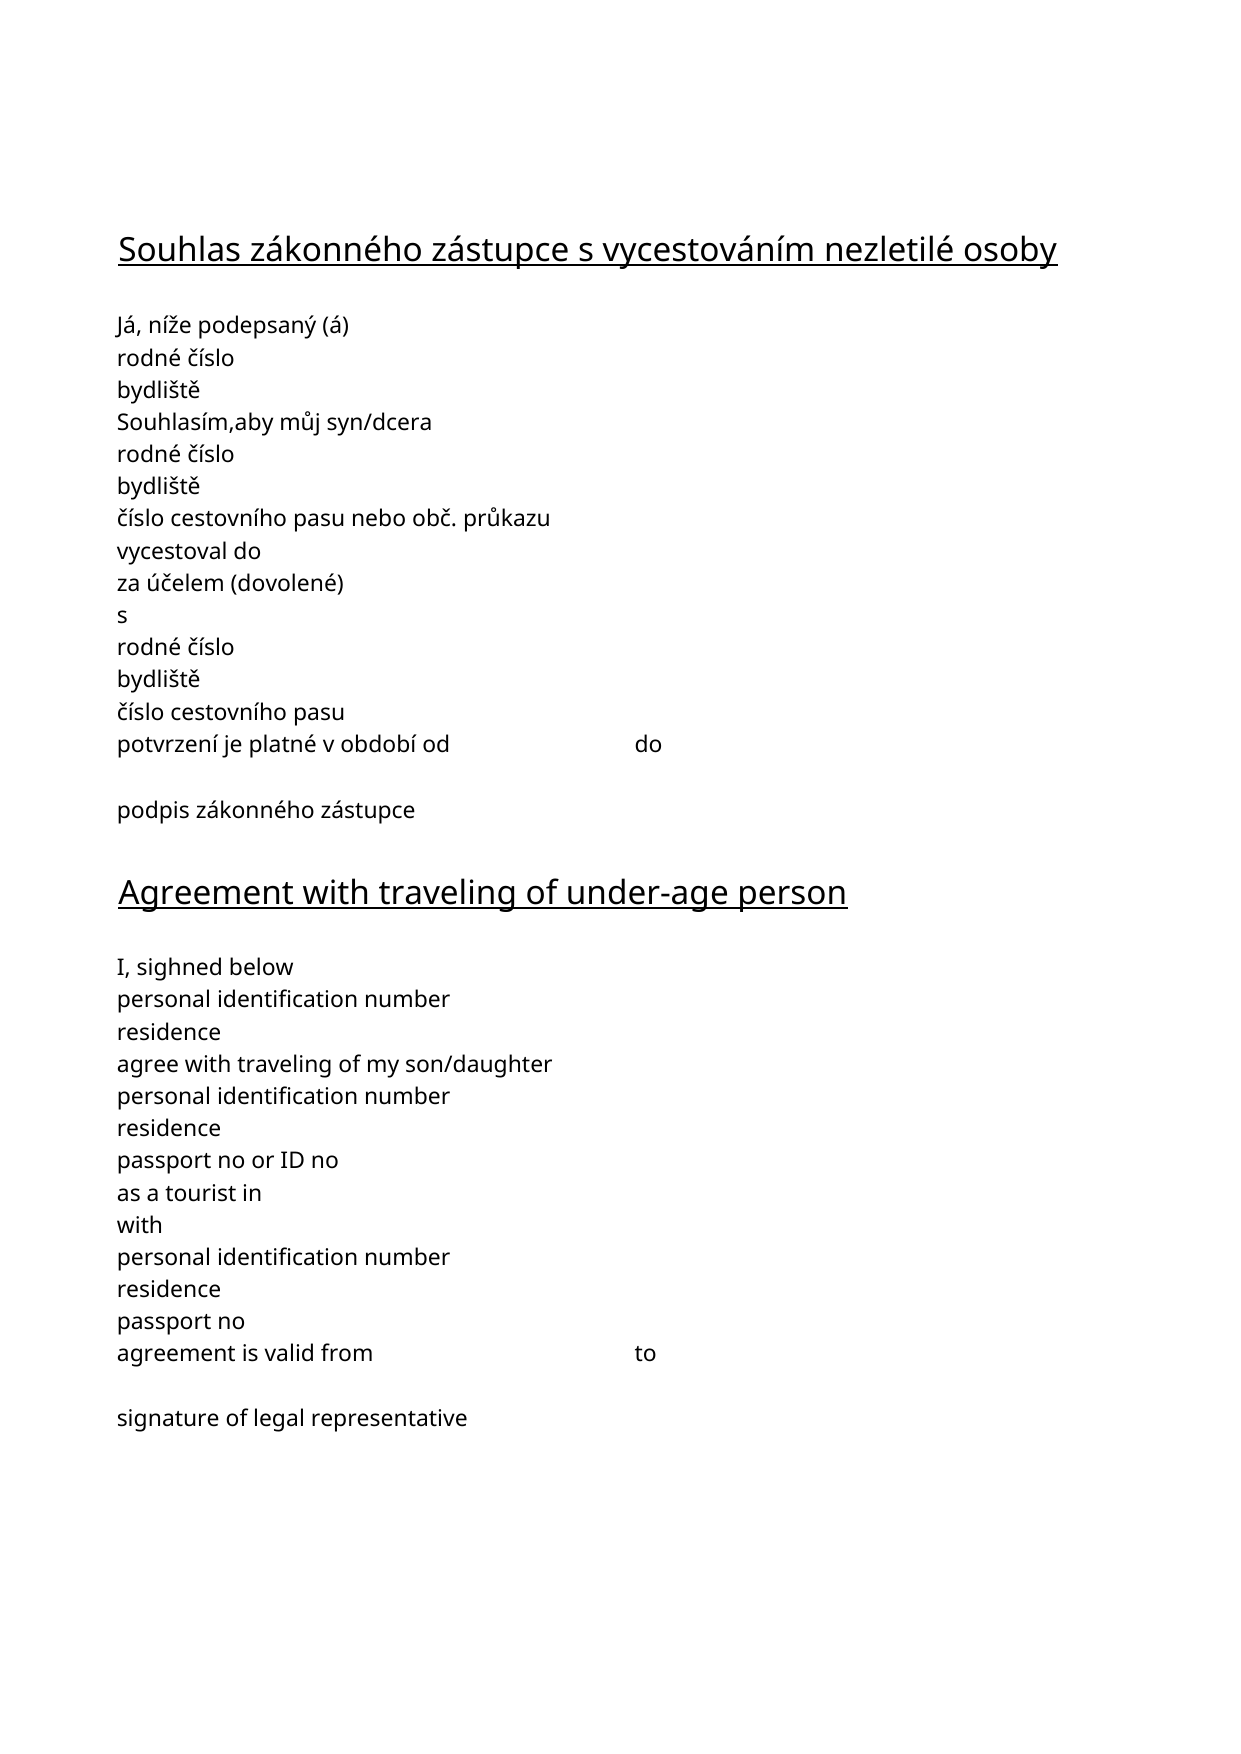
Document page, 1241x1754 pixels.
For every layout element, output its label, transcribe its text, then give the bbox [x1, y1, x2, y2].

text residence [117, 1273, 918, 1304]
text passport no [117, 1305, 918, 1336]
text Souhlasím,aby můj syn/dcera [117, 406, 835, 437]
text rodné číslo [117, 438, 835, 469]
subtitle Agreement with traveling of under-age person [118, 868, 1061, 914]
text potvrzení je platné v období od do [117, 728, 918, 759]
text signature of legal representative [117, 1402, 918, 1433]
text bydliště [117, 663, 835, 694]
text bydliště [117, 470, 835, 501]
text agree with traveling of my son/daughter [117, 1048, 918, 1079]
text with [117, 1209, 918, 1240]
text s [117, 599, 835, 630]
text rodné číslo [117, 631, 835, 662]
text residence [117, 1112, 918, 1143]
text I, sighned below [117, 951, 918, 982]
text bydliště [117, 374, 835, 405]
text agreement is valid from to [117, 1337, 918, 1369]
text personal identification number [117, 1241, 918, 1272]
text za účelem (dovolené) [117, 567, 835, 598]
text as a tourist in [117, 1176, 918, 1208]
text personal identification number [117, 983, 918, 1014]
text passport no or ID no [117, 1144, 918, 1176]
subtitle Souhlas zákonného zástupce s vycestováním nezletilé osoby [118, 226, 1061, 271]
text vycestoval do [117, 534, 835, 566]
text residence [117, 1016, 918, 1047]
text podpis zákonného zástupce [117, 794, 918, 825]
text personal identification number [117, 1080, 918, 1111]
text rodné číslo [117, 341, 835, 373]
text číslo cestovního pasu nebo obč. průkazu [117, 502, 835, 534]
text číslo cestovního pasu [117, 696, 835, 727]
text Já, níže podepsaný (á) [117, 309, 835, 341]
